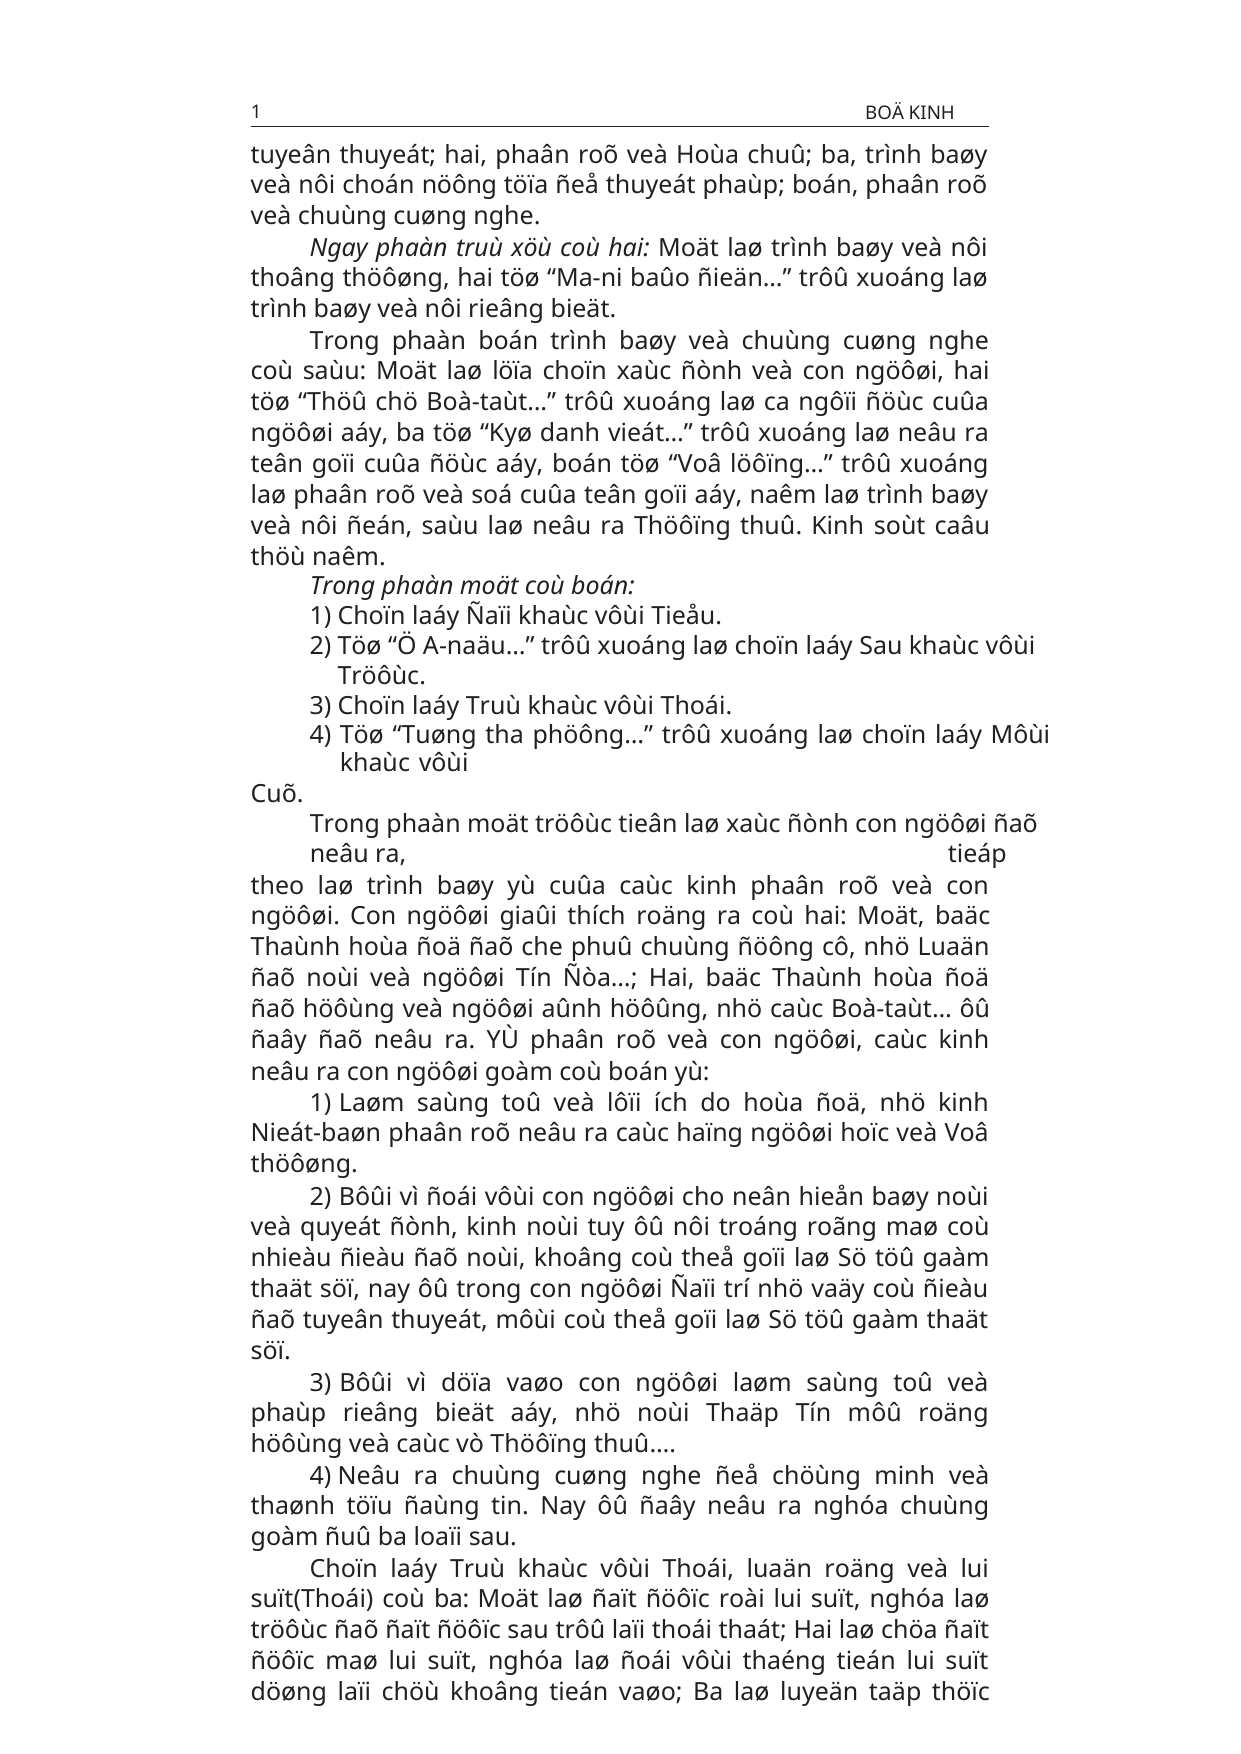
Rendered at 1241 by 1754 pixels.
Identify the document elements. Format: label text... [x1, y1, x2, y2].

list Töø “Ö A-naäu…” trôû xuoáng laø choïn laáy Sau khaùc vôùi Tröôùc. [309, 630, 1065, 690]
text Ngay phaàn truù xöù coù hai: Moät laø trình baøy veà nôi thoâng thöôøng, hai töø “Ma-ni baûo ñieän…” trôû xuoáng laø trình baøy veà nôi rieâng bieät. [250, 231, 988, 324]
list Choïn laáy Ñaïi khaùc vôùi Tieåu. [309, 600, 1065, 630]
text tuyeân thuyeát; hai, phaân roõ veà Hoùa chuû; ba, trình baøy veà nôi choán nöông töïa ñeå thuyeát phaùp; boán, phaân roõ veà chuùng cuøng nghe. [250, 138, 988, 231]
list Choïn laáy Truù khaùc vôùi Thoái. [309, 690, 1065, 721]
list Töø “Tuøng tha phöông…” trôû xuoáng laø choïn laáy Môùi khaùc vôùi [309, 721, 1065, 777]
list Laøm saùng toû veà lôïi ích do hoùa ñoä, nhö kinh Nieát-baøn phaân roõ neâu ra caùc haïng ngöôøi hoïc veà Voâ thöôøng. [250, 1087, 990, 1180]
text Cuõ. [250, 777, 1065, 809]
text Trong phaàn moät tröôùc tieân laø xaùc ñònh con ngöôøi ñaõ neâu ra, tieáp [309, 809, 1065, 868]
text theo laø trình baøy yù cuûa caùc kinh phaân roõ veà con ngöôøi. Con ngöôøi giaûi thích roäng ra coù hai: Moät, baäc Thaùnh hoùa ñoä ñaõ che phuû chuùng ñöông cô, nhö Luaän ñaõ noùi veà ngöôøi Tín Ñòa…; Hai, baäc Thaùnh hoùa ñoä ñaõ höôùng veà ngöôøi aûnh höôûng, nhö caùc Boà-taùt… ôû ñaây ñaõ neâu ra. YÙ phaân roõ veà con ngöôøi, caùc kinh neâu ra con ngöôøi goàm coù boán yù: [250, 870, 990, 1087]
list Bôûi vì ñoái vôùi con ngöôøi cho neân hieån baøy noùi veà quyeát ñònh, kinh noùi tuy ôû nôi troáng roãng maø coù nhieàu ñieàu ñaõ noùi, khoâng coù theå goïi laø Sö töû gaàm thaät söï, nay ôû trong con ngöôøi Ñaïi trí nhö vaäy coù ñieàu ñaõ tuyeân thuyeát, môùi coù theå goïi laø Sö töû gaàm thaät söï. [250, 1180, 990, 1366]
list Neâu ra chuùng cuøng nghe ñeå chöùng minh veà thaønh töïu ñaùng tin. Nay ôû ñaây neâu ra nghóa chuùng goàm ñuû ba loaïi sau. [250, 1459, 990, 1552]
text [250, 1552, 990, 1707]
text Trong phaàn moät coù boán: [309, 573, 1065, 600]
list Bôûi vì döïa vaøo con ngöôøi laøm saùng toû veà phaùp rieâng bieät aáy, nhö noùi Thaäp Tín môû roäng höôùng veà caùc vò Thöôïng thuû…. [250, 1366, 990, 1459]
text Trong phaàn boán trình baøy veà chuùng cuøng nghe coù saùu: Moät laø löïa choïn xaùc ñònh veà con ngöôøi, hai töø “Thöû chö Boà-taùt…” trôû xuoáng laø ca ngôïi ñöùc cuûa ngöôøi aáy, ba töø “Kyø danh vieát…” trôû xuoáng laø neâu ra teân goïi cuûa ñöùc aáy, boán töø “Voâ löôïng…” trôû xuoáng laø phaân roõ veà soá cuûa teân goïi aáy, naêm laø trình baøy veà nôi ñeán, saùu laø neâu ra Thöôïng thuû. Kinh soùt caâu thöù naêm. [250, 324, 990, 573]
